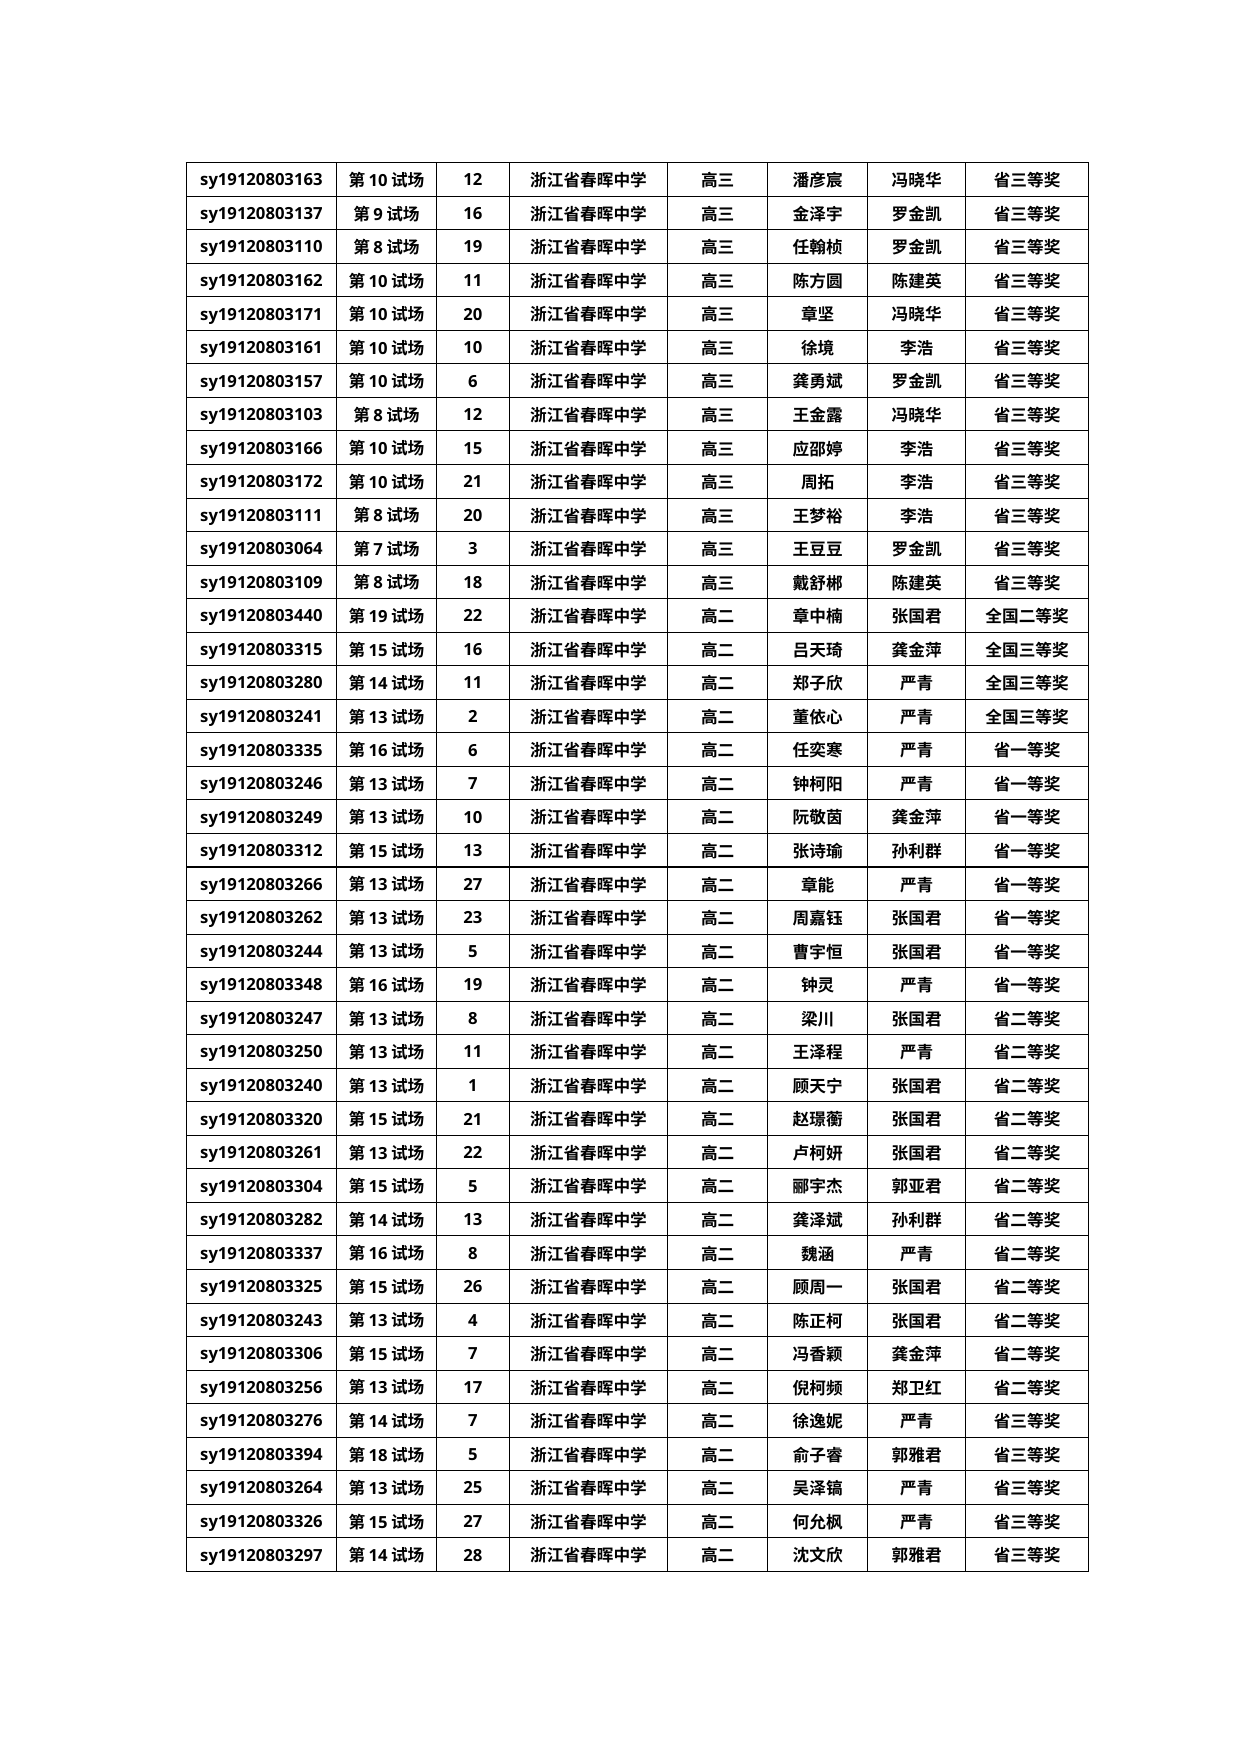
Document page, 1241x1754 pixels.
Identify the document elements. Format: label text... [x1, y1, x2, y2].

table_cell 省三等奖 [966, 398, 1088, 430]
table_cell 7 [437, 767, 509, 799]
table_cell 高二 [668, 1471, 767, 1504]
table_cell 高二 [668, 1136, 767, 1168]
table_cell 陈正柯 [768, 1304, 867, 1336]
table_cell 第13试场 [337, 767, 436, 799]
table_cell 浙江省春晖中学 [510, 1337, 667, 1369]
table_cell 省二等奖 [966, 1169, 1088, 1202]
table_cell 第13试场 [337, 901, 436, 933]
table_cell 龚泽斌 [768, 1203, 867, 1235]
table_cell 高二 [668, 800, 767, 833]
table_cell 高三 [668, 197, 767, 229]
table_cell sy19120803306 [187, 1337, 336, 1369]
table_cell 21 [437, 465, 509, 497]
table_cell 高二 [668, 1236, 767, 1269]
table_cell 浙江省春晖中学 [510, 834, 667, 866]
table_cell 第10试场 [337, 297, 436, 330]
table_cell 18 [437, 566, 509, 598]
table_cell 李浩 [868, 465, 965, 497]
table_cell 冯晓华 [868, 297, 965, 330]
table_cell sy19120803064 [187, 532, 336, 564]
table_cell sy19120803262 [187, 901, 336, 933]
table_cell 冯晓华 [868, 398, 965, 430]
table_cell 陈建英 [868, 566, 965, 598]
table_cell 13 [437, 1203, 509, 1235]
table_cell 第13试场 [337, 868, 436, 900]
table_cell 第8试场 [337, 566, 436, 598]
table_cell 高三 [668, 532, 767, 564]
table_cell 省二等奖 [966, 1102, 1088, 1135]
table_cell 浙江省春晖中学 [510, 297, 667, 330]
table_cell 龚金萍 [868, 633, 965, 665]
table_cell 浙江省春晖中学 [510, 1270, 667, 1302]
table_cell 曹宇恒 [768, 935, 867, 967]
table_cell 严青 [868, 1471, 965, 1504]
table_cell 第13试场 [337, 935, 436, 967]
table_cell 省三等奖 [966, 331, 1088, 363]
table_cell 李浩 [868, 331, 965, 363]
table_cell sy19120803297 [187, 1538, 336, 1571]
table_cell 俞子睿 [768, 1438, 867, 1470]
table_cell 省一等奖 [966, 733, 1088, 766]
table_cell 浙江省春晖中学 [510, 666, 667, 699]
table_cell 省三等奖 [966, 297, 1088, 330]
table_cell sy19120803280 [187, 666, 336, 699]
table_cell 11 [437, 666, 509, 699]
table_cell 第14试场 [337, 1203, 436, 1235]
table_cell 第7试场 [337, 532, 436, 564]
table_cell 省二等奖 [966, 1069, 1088, 1101]
table_cell 高二 [668, 1505, 767, 1537]
table_cell 高三 [668, 364, 767, 397]
table_cell 省一等奖 [966, 868, 1088, 900]
table_cell 第15试场 [337, 834, 436, 866]
table_cell 浙江省春晖中学 [510, 1236, 667, 1269]
table_cell 第15试场 [337, 1169, 436, 1202]
table_cell 高三 [668, 566, 767, 598]
table_cell 高二 [668, 935, 767, 967]
table_cell 5 [437, 1169, 509, 1202]
table_cell 6 [437, 733, 509, 766]
table_cell 浙江省春晖中学 [510, 1505, 667, 1537]
table_cell 浙江省春晖中学 [510, 364, 667, 397]
table_cell 浙江省春晖中学 [510, 868, 667, 900]
table_cell 顾天宁 [768, 1069, 867, 1101]
table_cell 27 [437, 1505, 509, 1537]
table_cell sy19120803137 [187, 197, 336, 229]
table_cell sy19120803161 [187, 331, 336, 363]
table_cell 省一等奖 [966, 968, 1088, 1001]
table_cell sy19120803348 [187, 968, 336, 1001]
table_cell 第13试场 [337, 1069, 436, 1101]
table_cell 省二等奖 [966, 1136, 1088, 1168]
table_cell 孙利群 [868, 834, 965, 866]
table_cell 吴泽镐 [768, 1471, 867, 1504]
table_cell 浙江省春晖中学 [510, 1304, 667, 1336]
table_cell 第9试场 [337, 197, 436, 229]
table_cell 高二 [668, 1035, 767, 1068]
table_cell 10 [437, 331, 509, 363]
table_cell 何允枫 [768, 1505, 867, 1537]
table_cell 罗金凯 [868, 364, 965, 397]
table_cell 严青 [868, 733, 965, 766]
table_cell 高二 [668, 1069, 767, 1101]
table_cell 省三等奖 [966, 1438, 1088, 1470]
table_cell 第16试场 [337, 968, 436, 1001]
table_cell 高三 [668, 297, 767, 330]
table_cell 全国三等奖 [966, 666, 1088, 699]
table_cell 倪柯频 [768, 1371, 867, 1403]
table_cell sy19120803320 [187, 1102, 336, 1135]
table_cell 郑子欣 [768, 666, 867, 699]
table_cell 冯香颖 [768, 1337, 867, 1369]
table_cell 10 [437, 800, 509, 833]
table_cell 第13试场 [337, 1371, 436, 1403]
table_cell sy19120803157 [187, 364, 336, 397]
table_cell 3 [437, 532, 509, 564]
table_cell 省三等奖 [966, 465, 1088, 497]
table_cell 浙江省春晖中学 [510, 1471, 667, 1504]
table_cell 第15试场 [337, 1102, 436, 1135]
table_cell 第13试场 [337, 1002, 436, 1034]
table_cell 严青 [868, 666, 965, 699]
table_cell 省三等奖 [966, 163, 1088, 196]
table_cell 省二等奖 [966, 1337, 1088, 1369]
table_cell sy19120803326 [187, 1505, 336, 1537]
table_cell sy19120803110 [187, 230, 336, 263]
table_cell 27 [437, 868, 509, 900]
table_cell 浙江省春晖中学 [510, 197, 667, 229]
table_cell 浙江省春晖中学 [510, 1069, 667, 1101]
table_cell 张国君 [868, 1069, 965, 1101]
table_cell 4 [437, 1304, 509, 1336]
table_cell sy19120803394 [187, 1438, 336, 1470]
table_cell 应邵婷 [768, 431, 867, 464]
table_cell 王豆豆 [768, 532, 867, 564]
table_cell sy19120803241 [187, 700, 336, 732]
table_cell 浙江省春晖中学 [510, 431, 667, 464]
table_cell sy19120803337 [187, 1236, 336, 1269]
table_cell 浙江省春晖中学 [510, 465, 667, 497]
table_cell 第8试场 [337, 230, 436, 263]
table_cell sy19120803240 [187, 1069, 336, 1101]
table_cell sy19120803335 [187, 733, 336, 766]
table_cell 省二等奖 [966, 1002, 1088, 1034]
table_cell 高二 [668, 633, 767, 665]
table_cell 浙江省春晖中学 [510, 633, 667, 665]
table_cell 25 [437, 1471, 509, 1504]
table_cell 全国二等奖 [966, 599, 1088, 632]
table_cell 1 [437, 1069, 509, 1101]
table_cell 第15试场 [337, 633, 436, 665]
table_cell 省二等奖 [966, 1304, 1088, 1336]
table_cell 任奕寒 [768, 733, 867, 766]
table_cell 第15试场 [337, 1337, 436, 1369]
table_cell 第10试场 [337, 465, 436, 497]
table_cell sy19120803264 [187, 1471, 336, 1504]
table_cell 第8试场 [337, 398, 436, 430]
table_cell 28 [437, 1538, 509, 1571]
table_cell 第13试场 [337, 1035, 436, 1068]
table_cell 罗金凯 [868, 197, 965, 229]
table_cell 浙江省春晖中学 [510, 1371, 667, 1403]
table_cell 省三等奖 [966, 264, 1088, 296]
table_cell 省三等奖 [966, 431, 1088, 464]
table_cell 13 [437, 834, 509, 866]
table_cell 郭亚君 [868, 1169, 965, 1202]
table_cell 罗金凯 [868, 532, 965, 564]
table_cell sy19120803246 [187, 767, 336, 799]
table_cell sy19120803315 [187, 633, 336, 665]
table_cell sy19120803109 [187, 566, 336, 598]
table_cell 省三等奖 [966, 532, 1088, 564]
table_cell 高二 [668, 1404, 767, 1437]
table_cell 浙江省春晖中学 [510, 1035, 667, 1068]
table_cell 浙江省春晖中学 [510, 1404, 667, 1437]
table_cell 高二 [668, 1203, 767, 1235]
table_cell 严青 [868, 968, 965, 1001]
table_cell 孙利群 [868, 1203, 965, 1235]
table_cell 浙江省春晖中学 [510, 1438, 667, 1470]
table_cell 魏涵 [768, 1236, 867, 1269]
table_cell 郭雅君 [868, 1538, 965, 1571]
table_cell sy19120803111 [187, 499, 336, 531]
table_cell 沈文欣 [768, 1538, 867, 1571]
table_cell 浙江省春晖中学 [510, 1538, 667, 1571]
table_cell 浙江省春晖中学 [510, 901, 667, 933]
table_cell 陈方圆 [768, 264, 867, 296]
table_cell 高三 [668, 163, 767, 196]
table_cell 第8试场 [337, 499, 436, 531]
table_cell 浙江省春晖中学 [510, 700, 667, 732]
table_cell 省一等奖 [966, 800, 1088, 833]
table_cell 徐境 [768, 331, 867, 363]
table_cell 20 [437, 499, 509, 531]
table_cell 高三 [668, 499, 767, 531]
table_cell 省二等奖 [966, 1371, 1088, 1403]
table_cell 23 [437, 901, 509, 933]
table_cell 12 [437, 163, 509, 196]
table_cell 徐逸妮 [768, 1404, 867, 1437]
table_cell 第14试场 [337, 1538, 436, 1571]
table_cell sy19120803247 [187, 1002, 336, 1034]
table_cell 严青 [868, 767, 965, 799]
table_cell 高二 [668, 1169, 767, 1202]
table_cell 5 [437, 1438, 509, 1470]
table_cell 冯晓华 [868, 163, 965, 196]
table_cell 任翰桢 [768, 230, 867, 263]
table_cell 7 [437, 1404, 509, 1437]
table_cell 卢柯妍 [768, 1136, 867, 1168]
table_cell 第18试场 [337, 1438, 436, 1470]
table_cell 省二等奖 [966, 1035, 1088, 1068]
table_cell 高二 [668, 666, 767, 699]
table_cell 第19试场 [337, 599, 436, 632]
table_cell 张国君 [868, 901, 965, 933]
table_cell 高二 [668, 834, 767, 866]
table_cell 22 [437, 1136, 509, 1168]
table_cell 15 [437, 431, 509, 464]
table_cell 龚金萍 [868, 1337, 965, 1369]
table_cell 第16试场 [337, 1236, 436, 1269]
table_cell 龚勇斌 [768, 364, 867, 397]
table_cell 第13试场 [337, 1136, 436, 1168]
table_cell 第15试场 [337, 1270, 436, 1302]
table_cell 11 [437, 1035, 509, 1068]
table_cell 严青 [868, 1236, 965, 1269]
table_cell 16 [437, 633, 509, 665]
table_cell 省三等奖 [966, 364, 1088, 397]
table_cell 浙江省春晖中学 [510, 733, 667, 766]
table_cell 省三等奖 [966, 566, 1088, 598]
table_cell 高二 [668, 1002, 767, 1034]
table_cell 11 [437, 264, 509, 296]
table_cell sy19120803325 [187, 1270, 336, 1302]
table_cell 李浩 [868, 431, 965, 464]
table_cell 严青 [868, 1035, 965, 1068]
table_cell 浙江省春晖中学 [510, 1203, 667, 1235]
table_cell 高二 [668, 1371, 767, 1403]
table_cell 阮敬茵 [768, 800, 867, 833]
table_cell 12 [437, 398, 509, 430]
table_cell 张国君 [868, 1304, 965, 1336]
table_cell sy19120803261 [187, 1136, 336, 1168]
table_cell 高二 [668, 1538, 767, 1571]
table_cell sy19120803304 [187, 1169, 336, 1202]
table_cell 6 [437, 364, 509, 397]
table_cell 龚金萍 [868, 800, 965, 833]
table_cell 第15试场 [337, 1505, 436, 1537]
table_cell 省一等奖 [966, 834, 1088, 866]
table_cell 李浩 [868, 499, 965, 531]
table_cell 高二 [668, 767, 767, 799]
table_cell 省三等奖 [966, 499, 1088, 531]
table_cell 戴舒郴 [768, 566, 867, 598]
table_cell 王梦裕 [768, 499, 867, 531]
table_cell sy19120803250 [187, 1035, 336, 1068]
table_cell 潘彦宸 [768, 163, 867, 196]
table_cell 浙江省春晖中学 [510, 566, 667, 598]
table_cell 张诗瑜 [768, 834, 867, 866]
table_cell 第13试场 [337, 1471, 436, 1504]
table_cell 省三等奖 [966, 230, 1088, 263]
table_cell 高二 [668, 1270, 767, 1302]
table_cell 省二等奖 [966, 1236, 1088, 1269]
table_cell 高二 [668, 1102, 767, 1135]
table_cell 高三 [668, 431, 767, 464]
table_cell sy19120803163 [187, 163, 336, 196]
table_cell 严青 [868, 868, 965, 900]
table_cell 16 [437, 197, 509, 229]
table_cell sy19120803256 [187, 1371, 336, 1403]
table_cell 赵璟蘅 [768, 1102, 867, 1135]
table_cell 严青 [868, 700, 965, 732]
table_cell 罗金凯 [868, 230, 965, 263]
table_cell 浙江省春晖中学 [510, 264, 667, 296]
table_cell 浙江省春晖中学 [510, 398, 667, 430]
table_cell 吕天琦 [768, 633, 867, 665]
table_cell 第13试场 [337, 800, 436, 833]
table_cell 19 [437, 968, 509, 1001]
table_cell 高三 [668, 331, 767, 363]
table_cell 顾周一 [768, 1270, 867, 1302]
table_cell 浙江省春晖中学 [510, 599, 667, 632]
table_cell 第10试场 [337, 264, 436, 296]
table_cell 章能 [768, 868, 867, 900]
table_cell sy19120803166 [187, 431, 336, 464]
table_cell 王泽程 [768, 1035, 867, 1068]
table_cell 高三 [668, 465, 767, 497]
table_cell 张国君 [868, 599, 965, 632]
table_cell 第10试场 [337, 364, 436, 397]
table_cell 浙江省春晖中学 [510, 532, 667, 564]
table_cell 高二 [668, 599, 767, 632]
table_cell 省一等奖 [966, 767, 1088, 799]
table_cell 张国君 [868, 1002, 965, 1034]
table_cell 第16试场 [337, 733, 436, 766]
table_cell 省一等奖 [966, 935, 1088, 967]
table_cell 浙江省春晖中学 [510, 1169, 667, 1202]
table_cell 高二 [668, 868, 767, 900]
table_cell 第10试场 [337, 331, 436, 363]
table_cell 第13试场 [337, 1304, 436, 1336]
table_cell 第14试场 [337, 666, 436, 699]
table_cell 省二等奖 [966, 1203, 1088, 1235]
table_cell 省二等奖 [966, 1270, 1088, 1302]
table_cell 高二 [668, 901, 767, 933]
table_cell 高二 [668, 968, 767, 1001]
table_cell 高二 [668, 1337, 767, 1369]
table_cell 第10试场 [337, 163, 436, 196]
table_cell sy19120803440 [187, 599, 336, 632]
table_cell sy19120803244 [187, 935, 336, 967]
table_cell 浙江省春晖中学 [510, 767, 667, 799]
table_cell 章中楠 [768, 599, 867, 632]
table_cell 钟柯阳 [768, 767, 867, 799]
table_cell 省三等奖 [966, 1538, 1088, 1571]
table_cell 省三等奖 [966, 1505, 1088, 1537]
table_cell 郑卫红 [868, 1371, 965, 1403]
table_cell 钟灵 [768, 968, 867, 1001]
table_cell 浙江省春晖中学 [510, 800, 667, 833]
table_cell sy19120803162 [187, 264, 336, 296]
table_cell 高二 [668, 1438, 767, 1470]
table_cell 省三等奖 [966, 1404, 1088, 1437]
table_cell 省三等奖 [966, 197, 1088, 229]
table_cell sy19120803243 [187, 1304, 336, 1336]
table_cell 省三等奖 [966, 1471, 1088, 1504]
table_cell 省一等奖 [966, 901, 1088, 933]
table_cell 21 [437, 1102, 509, 1135]
table_cell 王金露 [768, 398, 867, 430]
table_cell 高三 [668, 230, 767, 263]
table_cell sy19120803312 [187, 834, 336, 866]
table_cell 全国三等奖 [966, 633, 1088, 665]
table_cell sy19120803103 [187, 398, 336, 430]
table_cell 浙江省春晖中学 [510, 1136, 667, 1168]
table_cell 全国三等奖 [966, 700, 1088, 732]
table_cell 浙江省春晖中学 [510, 1102, 667, 1135]
table_cell sy19120803282 [187, 1203, 336, 1235]
table_cell 26 [437, 1270, 509, 1302]
table_cell 19 [437, 230, 509, 263]
table_cell 7 [437, 1337, 509, 1369]
table_cell 5 [437, 935, 509, 967]
table_cell 严青 [868, 1404, 965, 1437]
table_cell sy19120803276 [187, 1404, 336, 1437]
table_cell 第14试场 [337, 1404, 436, 1437]
table_cell 8 [437, 1002, 509, 1034]
table_cell 郭雅君 [868, 1438, 965, 1470]
table_cell 张国君 [868, 1102, 965, 1135]
table_cell 浙江省春晖中学 [510, 499, 667, 531]
table_cell 张国君 [868, 1270, 965, 1302]
table_cell 严青 [868, 1505, 965, 1537]
table_cell 董依心 [768, 700, 867, 732]
table_cell 张国君 [868, 935, 965, 967]
table_cell 周嘉钰 [768, 901, 867, 933]
table_cell 章坚 [768, 297, 867, 330]
table_cell 郦宇杰 [768, 1169, 867, 1202]
table_cell 浙江省春晖中学 [510, 968, 667, 1001]
table_cell 金泽宇 [768, 197, 867, 229]
table_cell 浙江省春晖中学 [510, 230, 667, 263]
table_cell 20 [437, 297, 509, 330]
table_cell 22 [437, 599, 509, 632]
table_cell 高三 [668, 264, 767, 296]
table_cell 17 [437, 1371, 509, 1403]
table_cell sy19120803249 [187, 800, 336, 833]
table_cell 第10试场 [337, 431, 436, 464]
table_cell 浙江省春晖中学 [510, 1002, 667, 1034]
table_cell sy19120803266 [187, 868, 336, 900]
table_cell 8 [437, 1236, 509, 1269]
table_cell 浙江省春晖中学 [510, 935, 667, 967]
table_cell 第13试场 [337, 700, 436, 732]
table_cell 陈建英 [868, 264, 965, 296]
table_cell 高二 [668, 733, 767, 766]
table_cell 周拓 [768, 465, 867, 497]
table_cell 高二 [668, 700, 767, 732]
table_cell 浙江省春晖中学 [510, 331, 667, 363]
table_cell 高三 [668, 398, 767, 430]
table_cell 浙江省春晖中学 [510, 163, 667, 196]
table_cell 高二 [668, 1304, 767, 1336]
table_cell 张国君 [868, 1136, 965, 1168]
table_cell 梁川 [768, 1002, 867, 1034]
table_cell sy19120803172 [187, 465, 336, 497]
table_cell 2 [437, 700, 509, 732]
table_cell sy19120803171 [187, 297, 336, 330]
